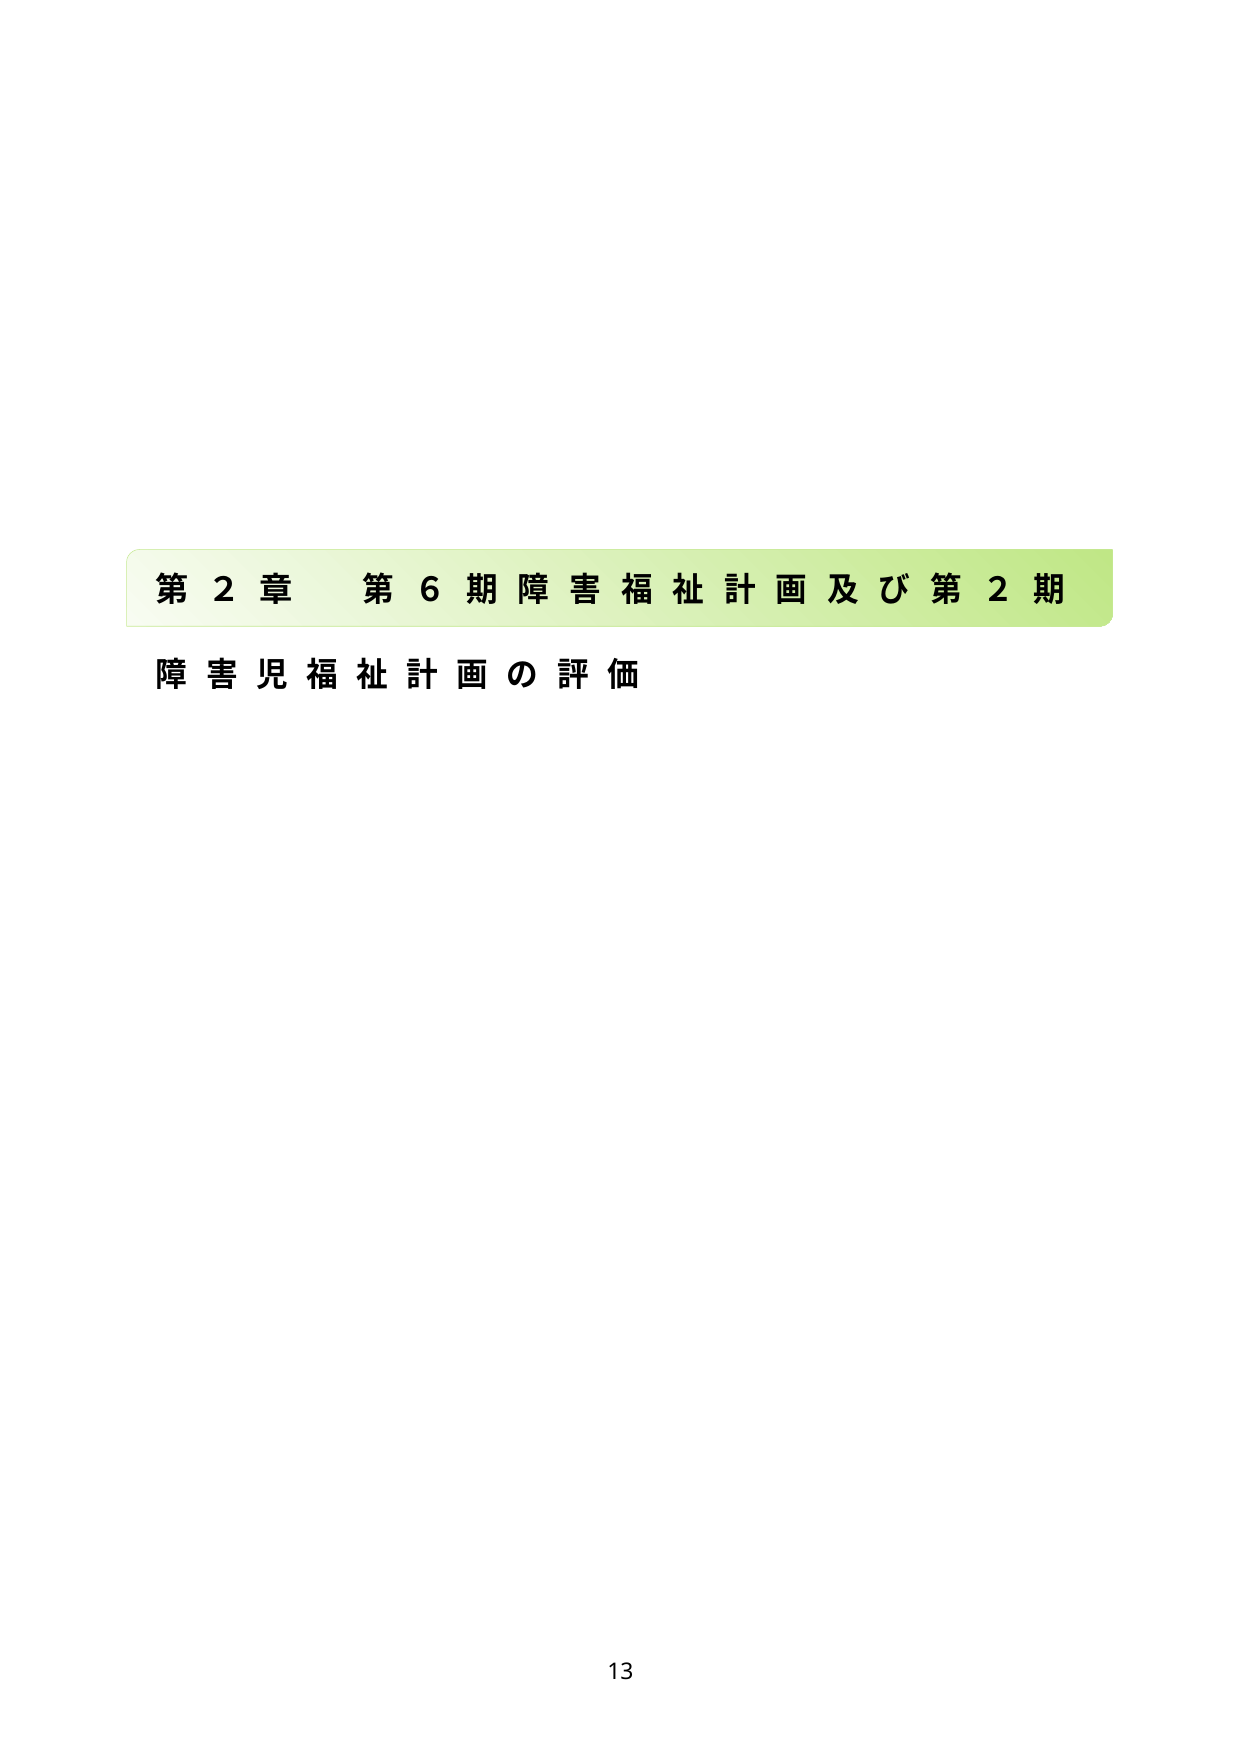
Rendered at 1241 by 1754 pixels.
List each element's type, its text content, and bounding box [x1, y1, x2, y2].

text 第２章 第６期障害福祉計画及び第２期障害児福祉計画の評価 [156, 547, 1084, 712]
